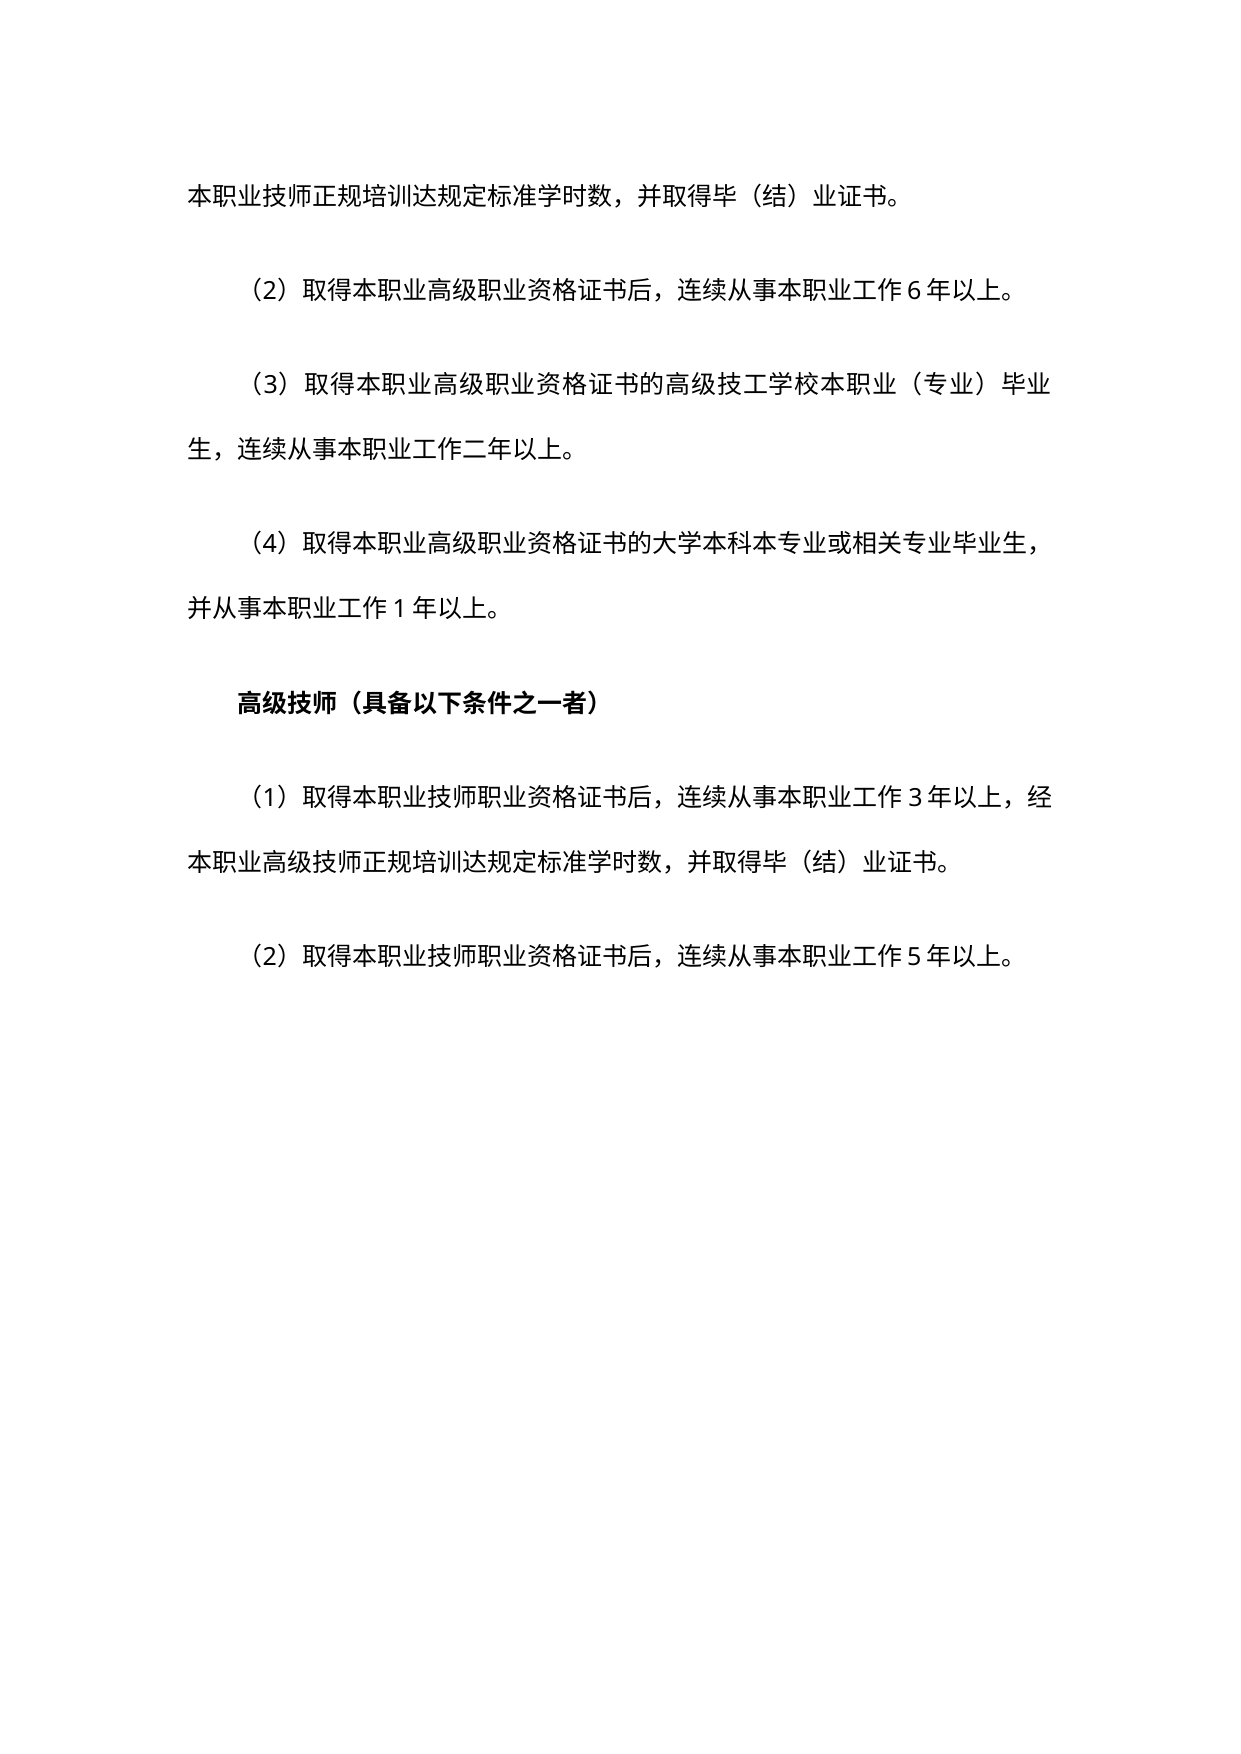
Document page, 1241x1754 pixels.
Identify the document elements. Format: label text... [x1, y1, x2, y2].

text （1）取得本职业技师职业资格证书后，连续从事本职业工作3年以上，经本职业高级技师正规培训达规定标准学时数，并取得毕（结）业证书。 [187, 763, 1053, 893]
text （4）取得本职业高级职业资格证书的大学本科本专业或相关专业毕业生，并从事本职业工作1年以上。 [187, 509, 1053, 639]
text （2）取得本职业高级职业资格证书后，连续从事本职业工作6年以上。 [187, 256, 1053, 321]
text （2）取得本职业技师职业资格证书后，连续从事本职业工作5年以上。 [187, 922, 1053, 987]
text （3）取得本职业高级职业资格证书的高级技工学校本职业（专业）毕业生，连续从事本职业工作二年以上。 [187, 350, 1053, 480]
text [187, 162, 1053, 227]
text 高级技师（具备以下条件之一者） [187, 669, 1053, 734]
